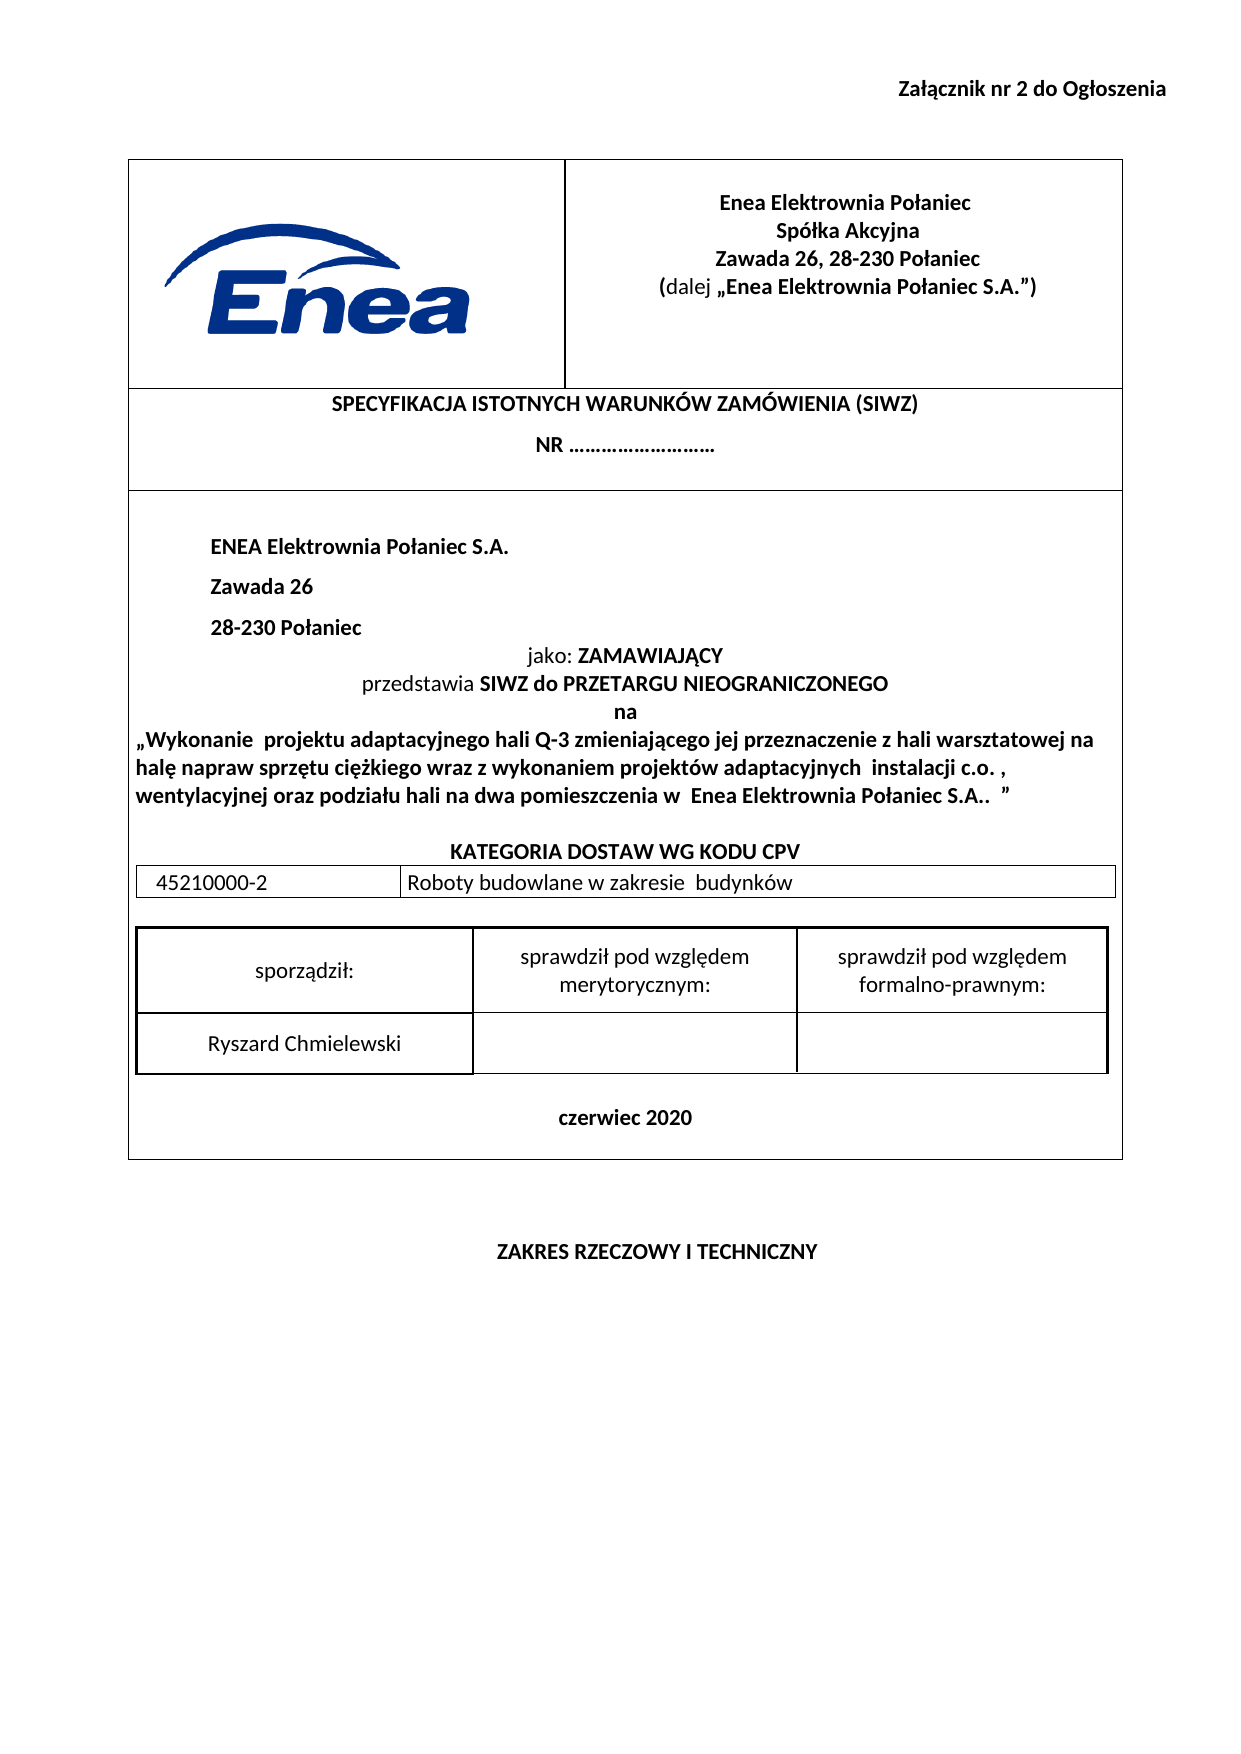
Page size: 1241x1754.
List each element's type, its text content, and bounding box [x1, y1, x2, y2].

table_cell ENEA Elektrownia Połaniec S.A. Zawada 26 28-230 Połaniec jako: ZAMAWIAJĄCY przedstawia SIWZ do PRZETARGU NIEOGRANICZONEGO na „Wykonanie projektu adaptacyjnego hali Q-3 zmieniającego jej przeznaczenie z hali warsztatowej na halę napraw sprzętu ciężkiego wraz z wykonaniem projektów adaptacyjnych instalacji c.o. , wentylacyjnej oraz podziału hali na dwa pomieszczenia w Enea Elektrownia Połaniec S.A.. ” KATEGORIA DOSTAW WG KODU CPV czerwiec 2020 [129, 491, 1122, 1159]
picture [135, 185, 494, 361]
table_header Enea Elektrownia Połaniec Spółka Akcyjna Zawada 26, 28-230 Połaniec (dalej „Enea Elektrownia Połaniec S.A.”) [566, 160, 1122, 388]
table_cell SPECYFIKACJA ISTOTNYCH WARUNKÓW ZAMÓWIENIA (SIWZ) NR ……………………… [129, 389, 1122, 490]
text ZAKRES RZECZOWY I TECHNICZNY [148, 1237, 1167, 1265]
table_header [129, 160, 564, 388]
text Załącznik nr 2 do Ogłoszenia [148, 74, 1167, 102]
